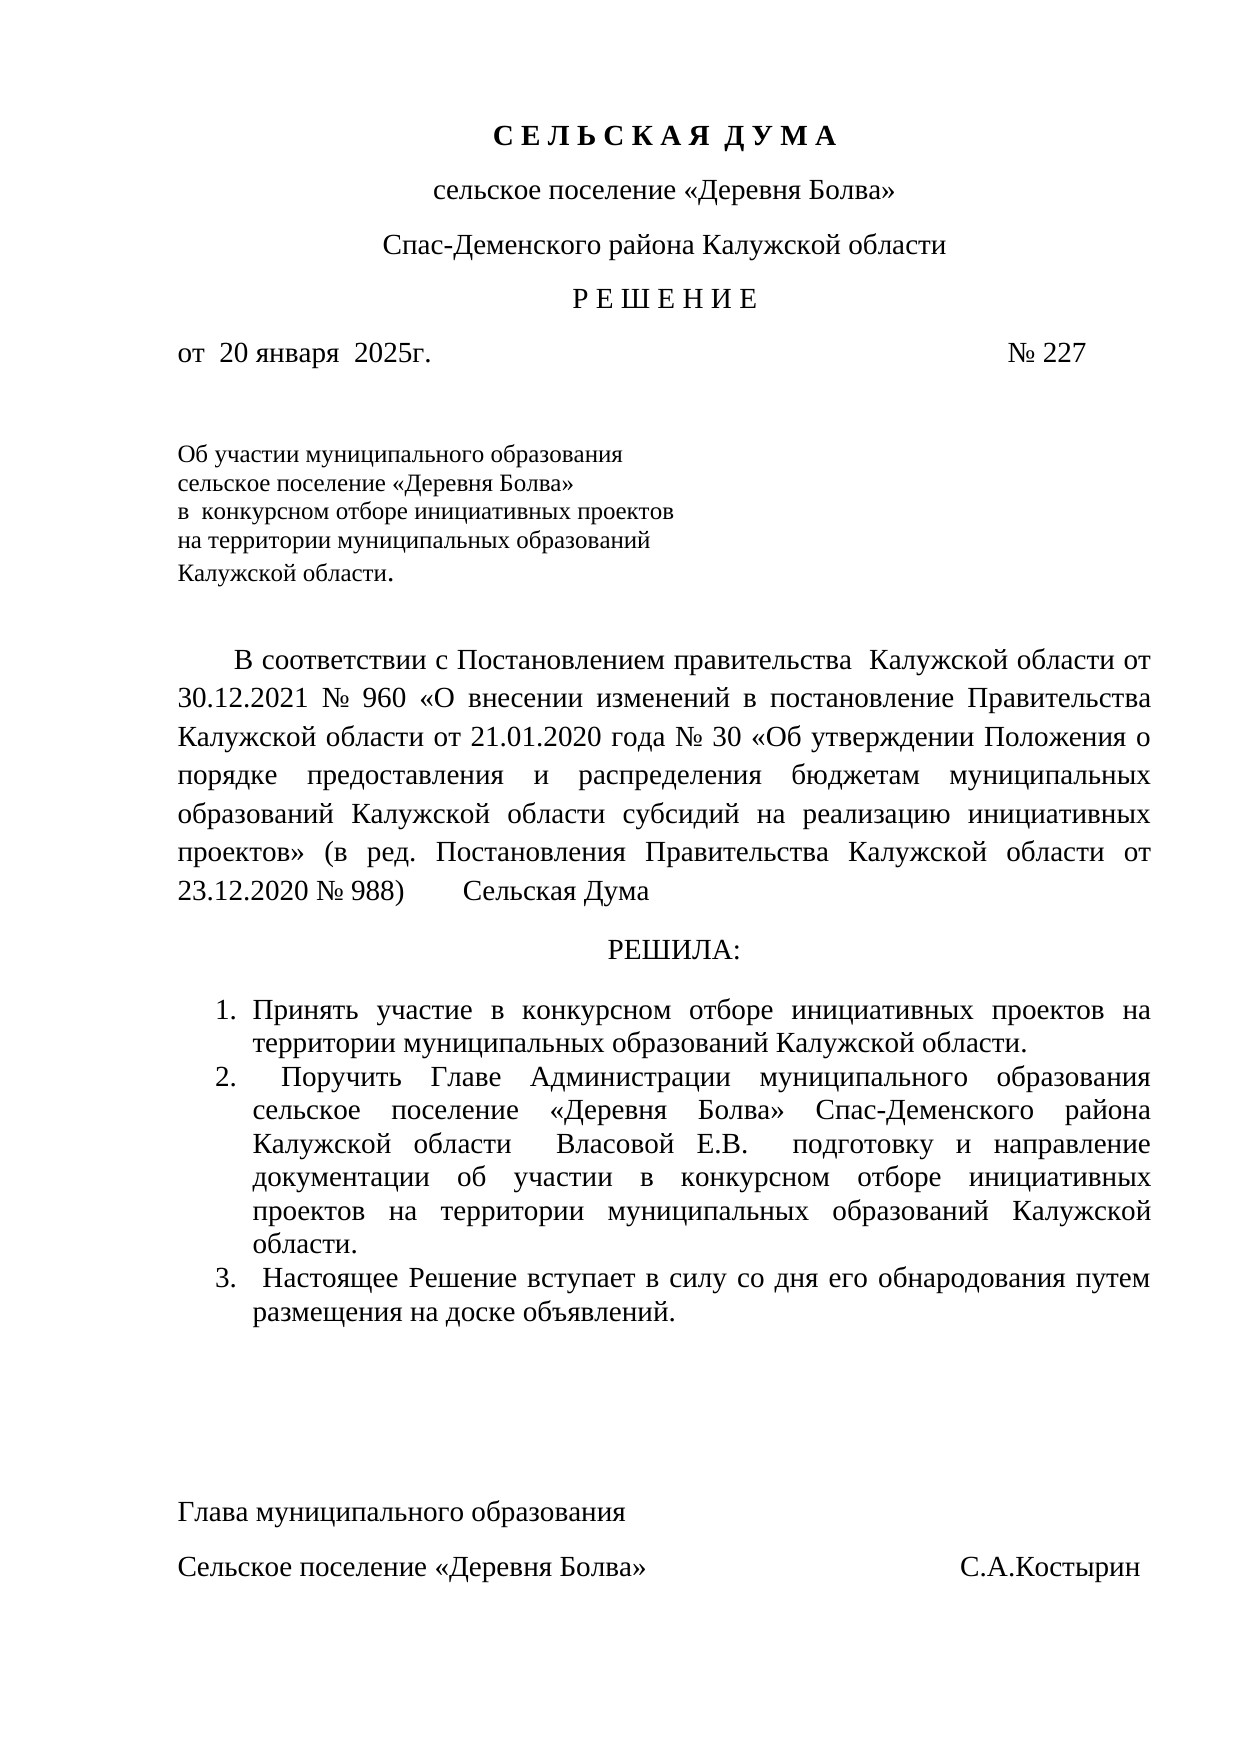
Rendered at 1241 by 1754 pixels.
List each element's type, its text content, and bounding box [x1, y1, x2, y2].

text от 20 января 2025г. № 227 [177, 336, 1152, 369]
text сельское поселение «Деревня Болва» [177, 172, 1152, 206]
text Спас-Деменского района Калужской области [177, 227, 1152, 260]
text Об участии муниципального образования [177, 439, 1152, 468]
list Принять участие в конкурсном отборе инициативных проектов на территории муниципальных образований Калужской области. [215, 992, 1152, 1059]
list Поручить Главе Администрации муниципального образования сельское поселение «Деревня Болва» Спас-Деменского района Калужской области Власовой Е.В. подготовку и направление документации об участии в конкурсном отборе инициативных проектов на территории муниципальных образований Калужской области. [215, 1059, 1152, 1260]
text Р Е Ш Е Н И Е [177, 281, 1152, 315]
list Настоящее Решение вступает в силу со дня его обнародования путем размещения на доске объявлений. [215, 1260, 1152, 1327]
text Глава муниципального образования [177, 1494, 1152, 1528]
text на территории муниципальных образований [177, 525, 1152, 554]
text в конкурсном отборе инициативных проектов [177, 496, 1152, 525]
text Калужской области. [177, 554, 1152, 587]
text В соответствии с Постановлением правительства Калужской области от 30.12.2021 № 960 «О внесении изменений в постановление Правительства Калужской области от 21.01.2020 года № 30 «Об утверждении Положения о порядке предоставления и распределения бюджетам муниципальных образований Калужской области субсидий на реализацию инициативных проектов» (в ред. Постановления Правительства Калужской области от 23.12.2020 № 988) Сельская Дума [177, 642, 1152, 907]
text С Е Л Ь С К А Я Д У М А [177, 118, 1152, 152]
text Сельское поселение «Деревня Болва» С.А.Костырин [177, 1549, 1152, 1582]
text РЕШИЛА: [177, 932, 1152, 966]
text сельское поселение «Деревня Болва» [177, 468, 1152, 496]
